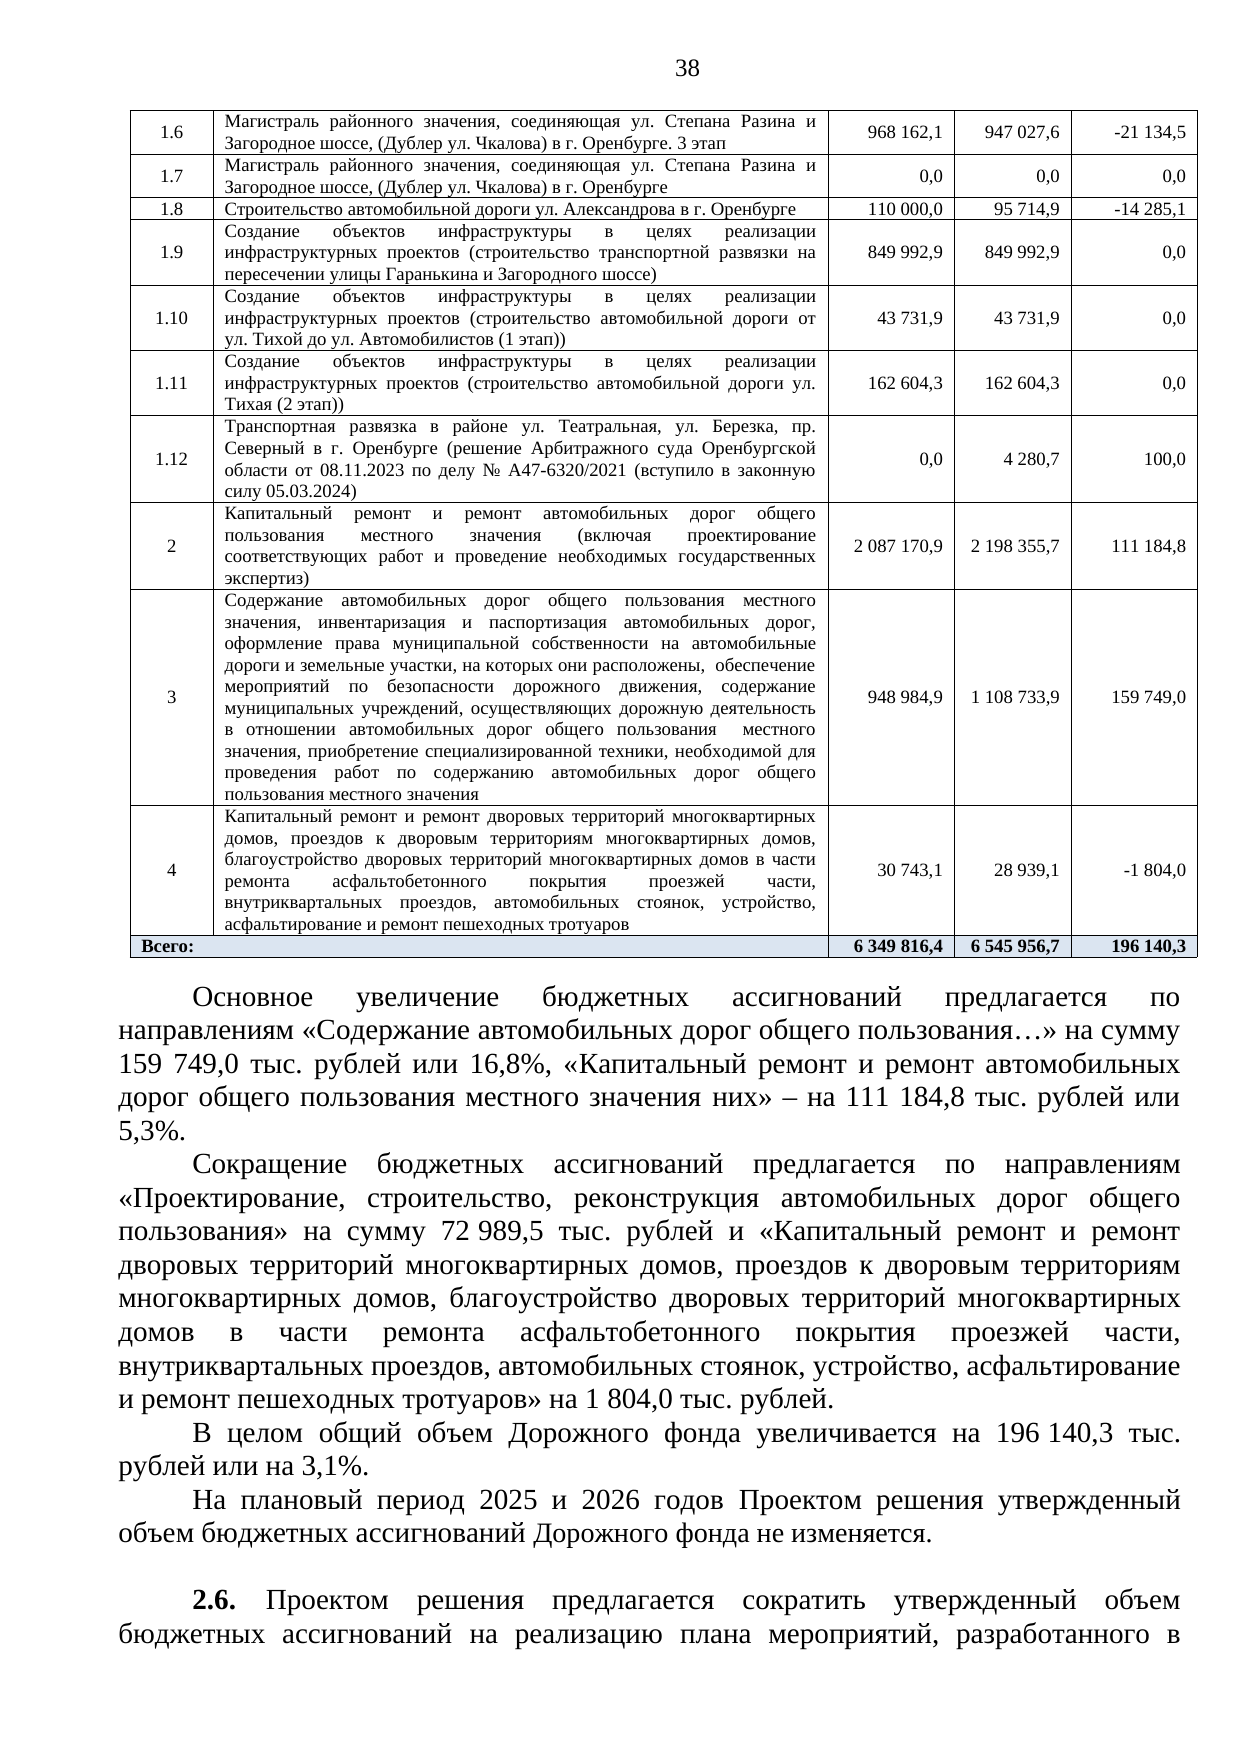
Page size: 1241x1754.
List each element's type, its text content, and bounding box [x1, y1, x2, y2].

table_cell Создание объектов инфраструктуры в целях реализации инфраструктурных проектов (строительство автомобильной дороги от ул. Тихой до ул. Автомобилистов (1 этап)) [214, 286, 828, 350]
table_cell 1.7 [131, 155, 213, 197]
table_cell 3 [131, 590, 213, 804]
table_cell 110 000,0 [829, 198, 954, 219]
table_cell -21 134,5 [1072, 111, 1197, 153]
table_cell 111 184,8 [1072, 503, 1197, 588]
table_cell 849 992,9 [955, 220, 1071, 284]
table_cell -1 804,0 [1072, 806, 1197, 934]
table_cell 95 714,9 [955, 198, 1071, 219]
table_cell Капитальный ремонт и ремонт автомобильных дорог общего пользования местного значения (включая проектирование соответствующих работ и проведение необходимых государственных экспертиз) [214, 503, 828, 588]
table_cell 162 604,3 [829, 351, 954, 415]
table_cell 30 743,1 [829, 806, 954, 934]
table_cell Всего: [131, 936, 828, 957]
table_cell 43 731,9 [829, 286, 954, 350]
table_cell 196 140,3 [1072, 936, 1197, 957]
table_cell 6 545 956,7 [955, 936, 1071, 957]
table_cell 4 280,7 [955, 416, 1071, 502]
table_cell 100,0 [1072, 416, 1197, 502]
table_cell 0,0 [1072, 286, 1197, 350]
table_cell 2 [131, 503, 213, 588]
table_cell 4 [131, 806, 213, 934]
table_cell 968 162,1 [829, 111, 954, 153]
text Сокращение бюджетных ассигнований предлагается по направлениям «Проектирование, строительство, реконструкция автомобильных дорог общего пользования» на сумму 72 989,5 тыс. рублей и «Капитальный ремонт и ремонт дворовых территорий многоквартирных домов, проездов к дворовым территориям многоквартирных домов, благоустройство дворовых территорий многоквартирных домов в части ремонта асфальтобетонного покрытия проезжей части, внутриквартальных проездов, автомобильных стоянок, устройство, асфальтирование и ремонт пешеходных тротуаров» на 1 804,0 тыс. рублей. [118, 1146, 1181, 1415]
table_cell 159 749,0 [1072, 590, 1197, 804]
table_cell 0,0 [829, 155, 954, 197]
table_cell 0,0 [1072, 351, 1197, 415]
table_cell 0,0 [955, 155, 1071, 197]
table_cell Создание объектов инфраструктуры в целях реализации инфраструктурных проектов (строительство транспортной развязки на пересечении улицы Гаранькина и Загородного шоссе) [214, 220, 828, 284]
table_cell 43 731,9 [955, 286, 1071, 350]
table_cell 0,0 [829, 416, 954, 502]
table_cell 2 198 355,7 [955, 503, 1071, 588]
text В целом общий объем Дорожного фонда увеличивается на 196 140,3 тыс. рублей или на 3,1%. [118, 1415, 1181, 1482]
text Основное увеличение бюджетных ассигнований предлагается по направлениям «Содержание автомобильных дорог общего пользования…» на сумму 159 749,0 тыс. рублей или 16,8%, «Капитальный ремонт и ремонт автомобильных дорог общего пользования местного значения них» – на 111 184,8 тыс. рублей или 5,3%. [118, 979, 1181, 1146]
table_cell Создание объектов инфраструктуры в целях реализации инфраструктурных проектов (строительство автомобильной дороги ул. Тихая (2 этап)) [214, 351, 828, 415]
table_cell 2 087 170,9 [829, 503, 954, 588]
table_cell Магистраль районного значения, соединяющая ул. Степана Разина и Загородное шоссе, (Дублер ул. Чкалова) в г. Оренбурге. 3 этап [214, 111, 828, 153]
table_cell 162 604,3 [955, 351, 1071, 415]
table_cell -14 285,1 [1072, 198, 1197, 219]
table_cell Капитальный ремонт и ремонт дворовых территорий многоквартирных домов, проездов к дворовым территориям многоквартирных домов, благоустройство дворовых территорий многоквартирных домов в части ремонта асфальтобетонного покрытия проезжей части, внутриквартальных проездов, автомобильных стоянок, устройство, асфальтирование и ремонт пешеходных тротуаров [214, 806, 828, 934]
table_cell 947 027,6 [955, 111, 1071, 153]
table_cell 1.9 [131, 220, 213, 284]
table_cell 0,0 [1072, 220, 1197, 284]
table_cell 1.12 [131, 416, 213, 502]
table_cell Магистраль районного значения, соединяющая ул. Степана Разина и Загородное шоссе, (Дублер ул. Чкалова) в г. Оренбурге [214, 155, 828, 197]
table_cell Транспортная развязка в районе ул. Театральная, ул. Березка, пр. Северный в г. Оренбурге (решение Арбитражного суда Оренбургской области от 08.11.2023 по делу № А47-6320/2021 (вступило в законную силу 05.03.2024) [214, 416, 828, 502]
table_cell 948 984,9 [829, 590, 954, 804]
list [118, 1582, 1181, 1649]
table_cell 1.10 [131, 286, 213, 350]
table_cell 6 349 816,4 [829, 936, 954, 957]
table_cell 0,0 [1072, 155, 1197, 197]
table_cell 1.8 [131, 198, 213, 219]
table_cell 1.11 [131, 351, 213, 415]
table_cell 1 108 733,9 [955, 590, 1071, 804]
text На плановый период 2025 и 2026 годов Проектом решения утвержденный объем бюджетных ассигнований Дорожного фонда не изменяется. [118, 1482, 1181, 1549]
table_cell 28 939,1 [955, 806, 1071, 934]
table_cell Строительство автомобильной дороги ул. Александрова в г. Оренбурге [214, 198, 828, 219]
table_cell 849 992,9 [829, 220, 954, 284]
table_cell Содержание автомобильных дорог общего пользования местного значения, инвентаризация и паспортизация автомобильных дорог, оформление права муниципальной собственности на автомобильные дороги и земельные участки, на которых они расположены, обеспечение мероприятий по безопасности дорожного движения, содержание муниципальных учреждений, осуществляющих дорожную деятельность в отношении автомобильных дорог общего пользования местного значения, приобретение специализированной техники, необходимой для проведения работ по содержанию автомобильных дорог общего пользования местного значения [214, 590, 828, 804]
table_cell 1.6 [131, 111, 213, 153]
